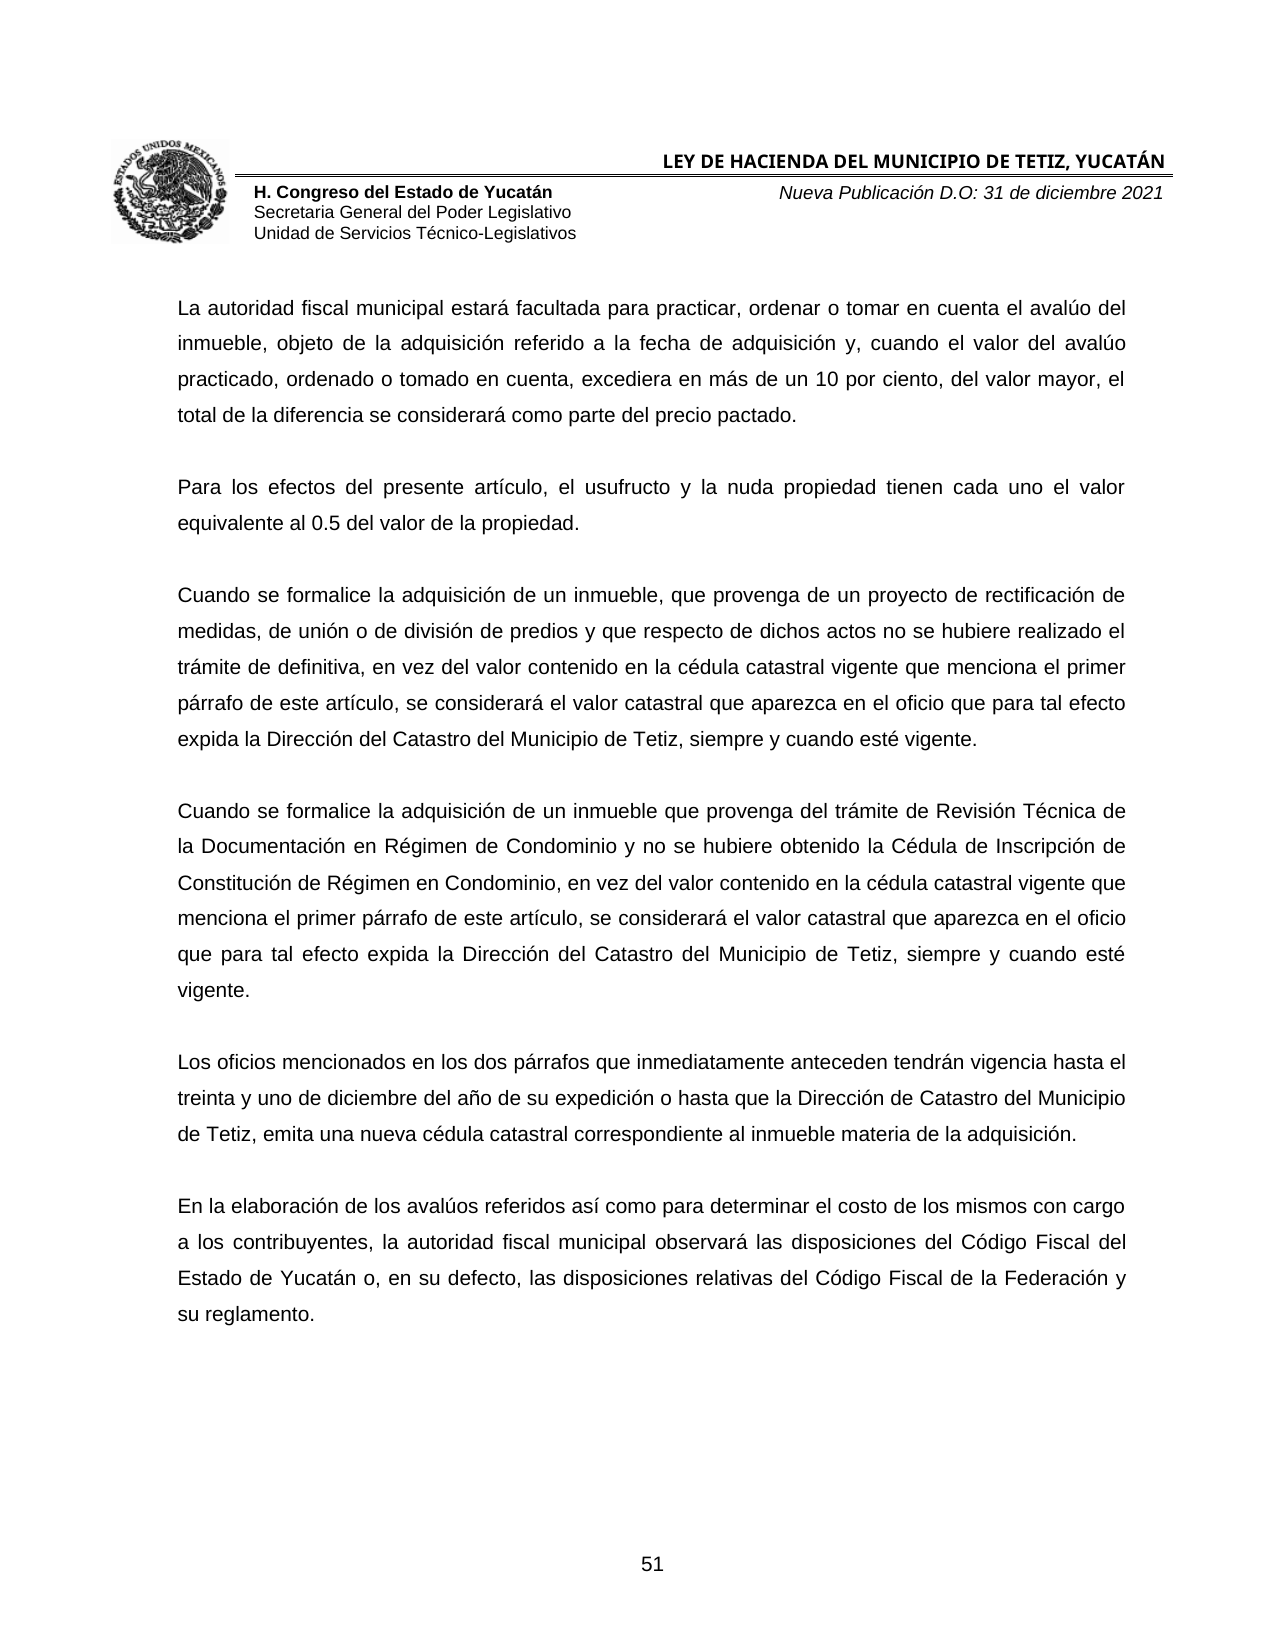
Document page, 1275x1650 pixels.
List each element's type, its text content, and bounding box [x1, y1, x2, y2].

text Para los efectos del presente artículo, el usufructo y la nuda propiedad tienen cada uno el valor equivalente al 0.5 del valor de la propiedad. [177, 475, 1127, 535]
text Cuando se formalice la adquisición de un inmueble que provenga del trámite de Revisión Técnica de la Documentación en Régimen de Condominio y no se hubiere obtenido la Cédula de Inscripción de Constitución de Régimen en Condominio, en vez del valor contenido en la cédula catastral vigente que menciona el primer párrafo de este artículo, se considerará el valor catastral que aparezca en el oficio que para tal efecto expida la Dirección del Catastro del Municipio de Tetiz, siempre y cuando esté vigente. [177, 798, 1127, 1002]
text La autoridad fiscal municipal estará facultada para practicar, ordenar o tomar en cuenta el avalúo del inmueble, objeto de la adquisición referido a la fecha de adquisición y, cuando el valor del avalúo practicado, ordenado o tomado en cuenta, excediera en más de un 10 por ciento, del valor mayor, el total de la diferencia se considerará como parte del precio pactado. [177, 295, 1127, 427]
text Cuando se formalice la adquisición de un inmueble, que provenga de un proyecto de rectificación de medidas, de unión o de división de predios y que respecto de dichos actos no se hubiere realizado el trámite de definitiva, en vez del valor contenido en la cédula catastral vigente que menciona el primer párrafo de este artículo, se considerará el valor catastral que aparezca en el oficio que para tal efecto expida la Dirección del Catastro del Municipio de Tetiz, siempre y cuando esté vigente. [177, 583, 1127, 751]
text En la elaboración de los avalúos referidos así como para determinar el costo de los mismos con cargo a los contribuyentes, la autoridad fiscal municipal observará las disposiciones del Código Fiscal del Estado de Yucatán o, en su defecto, las disposiciones relativas del Código Fiscal de la Federación y su reglamento. [177, 1194, 1127, 1326]
text Los oficios mencionados en los dos párrafos que inmediatamente anteceden tendrán vigencia hasta el treinta y uno de diciembre del año de su expedición o hasta que la Dirección de Catastro del Municipio de Tetiz, emita una nueva cédula catastral correspondiente al inmueble materia de la adquisición. [177, 1050, 1127, 1146]
